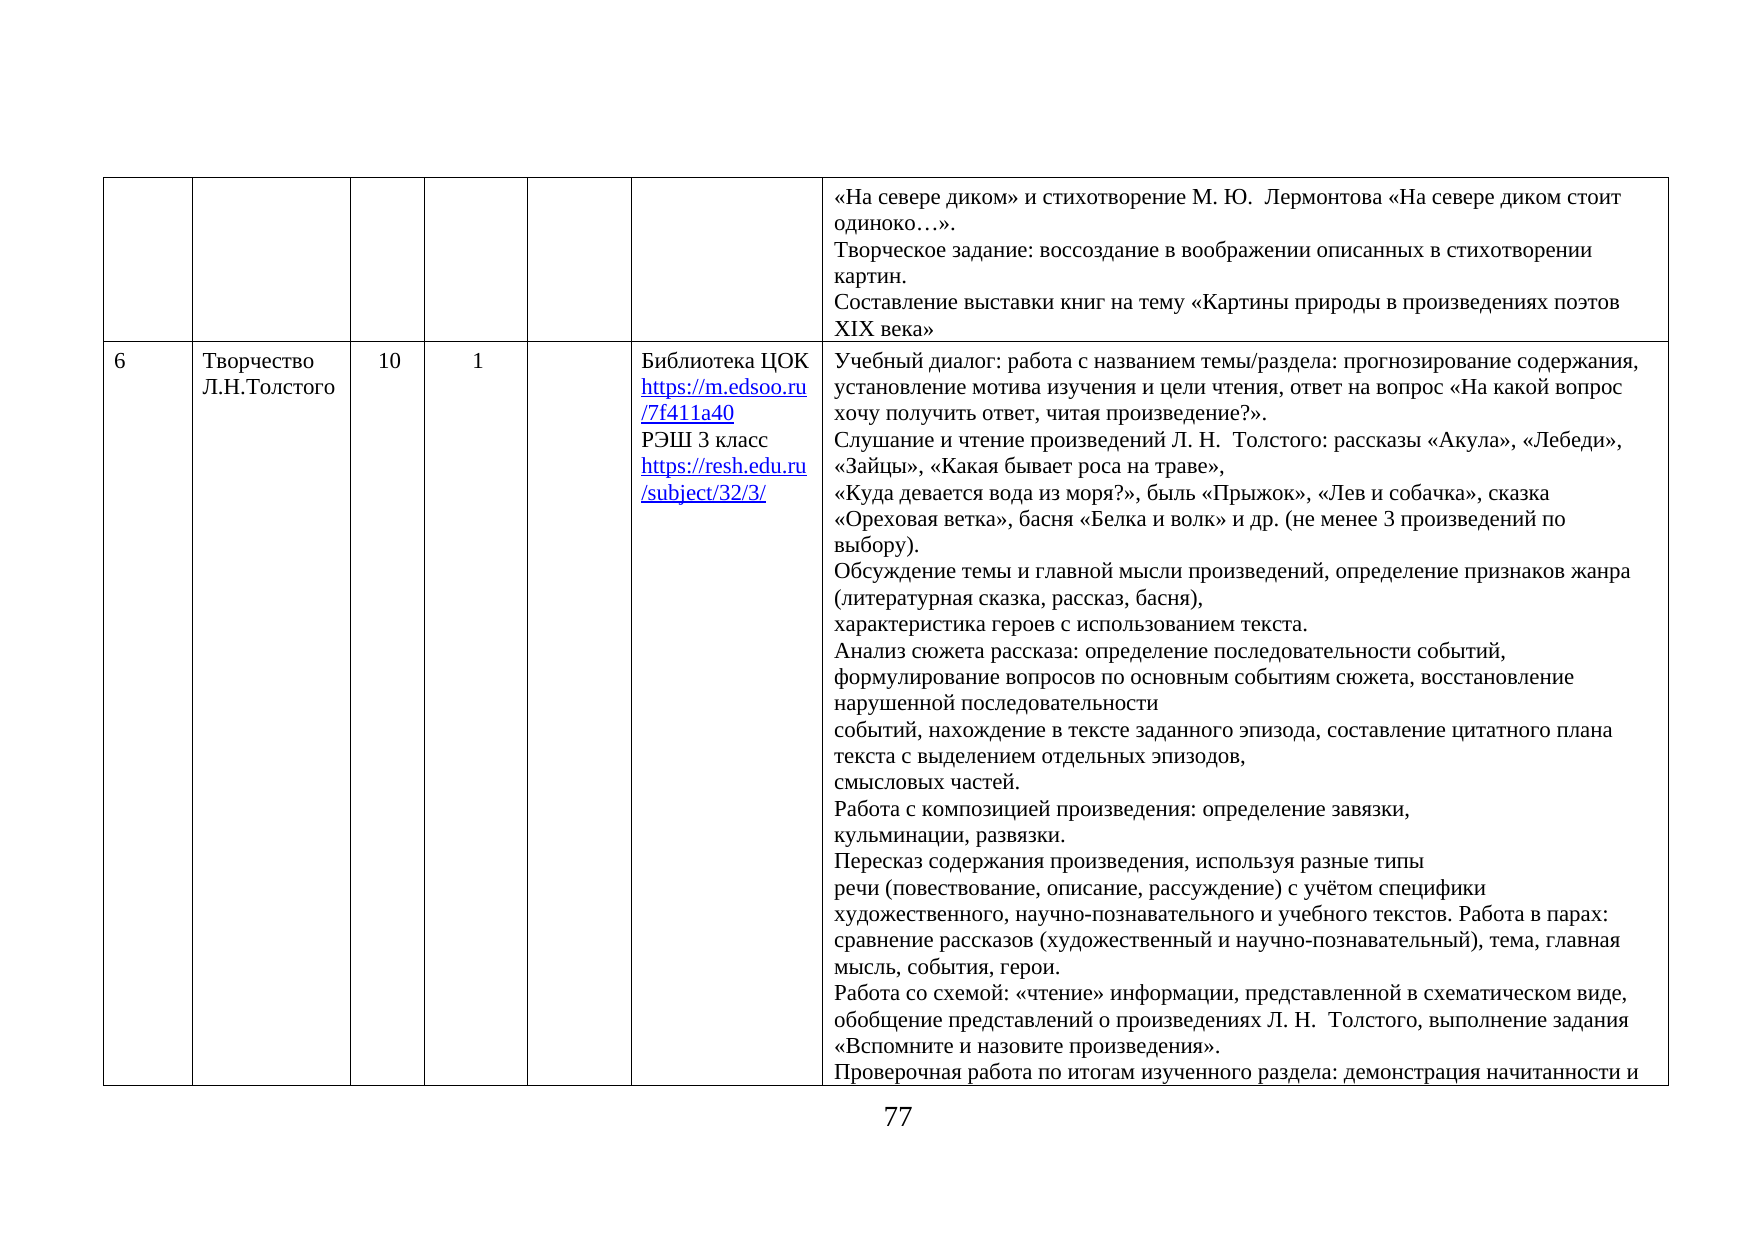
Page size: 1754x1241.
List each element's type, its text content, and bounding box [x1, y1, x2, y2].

table_cell 8 [351, 178, 424, 341]
table_cell [528, 178, 631, 341]
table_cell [632, 342, 822, 1085]
table_cell 5 [104, 178, 192, 341]
table_cell 10 [351, 342, 424, 1085]
table_cell 1 [425, 342, 527, 1085]
table_cell [425, 178, 527, 341]
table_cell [632, 178, 822, 341]
table_cell [528, 342, 631, 1085]
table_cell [823, 178, 1668, 341]
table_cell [823, 342, 1668, 1085]
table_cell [193, 178, 350, 341]
table_cell 6 [104, 342, 192, 1085]
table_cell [193, 342, 350, 1085]
